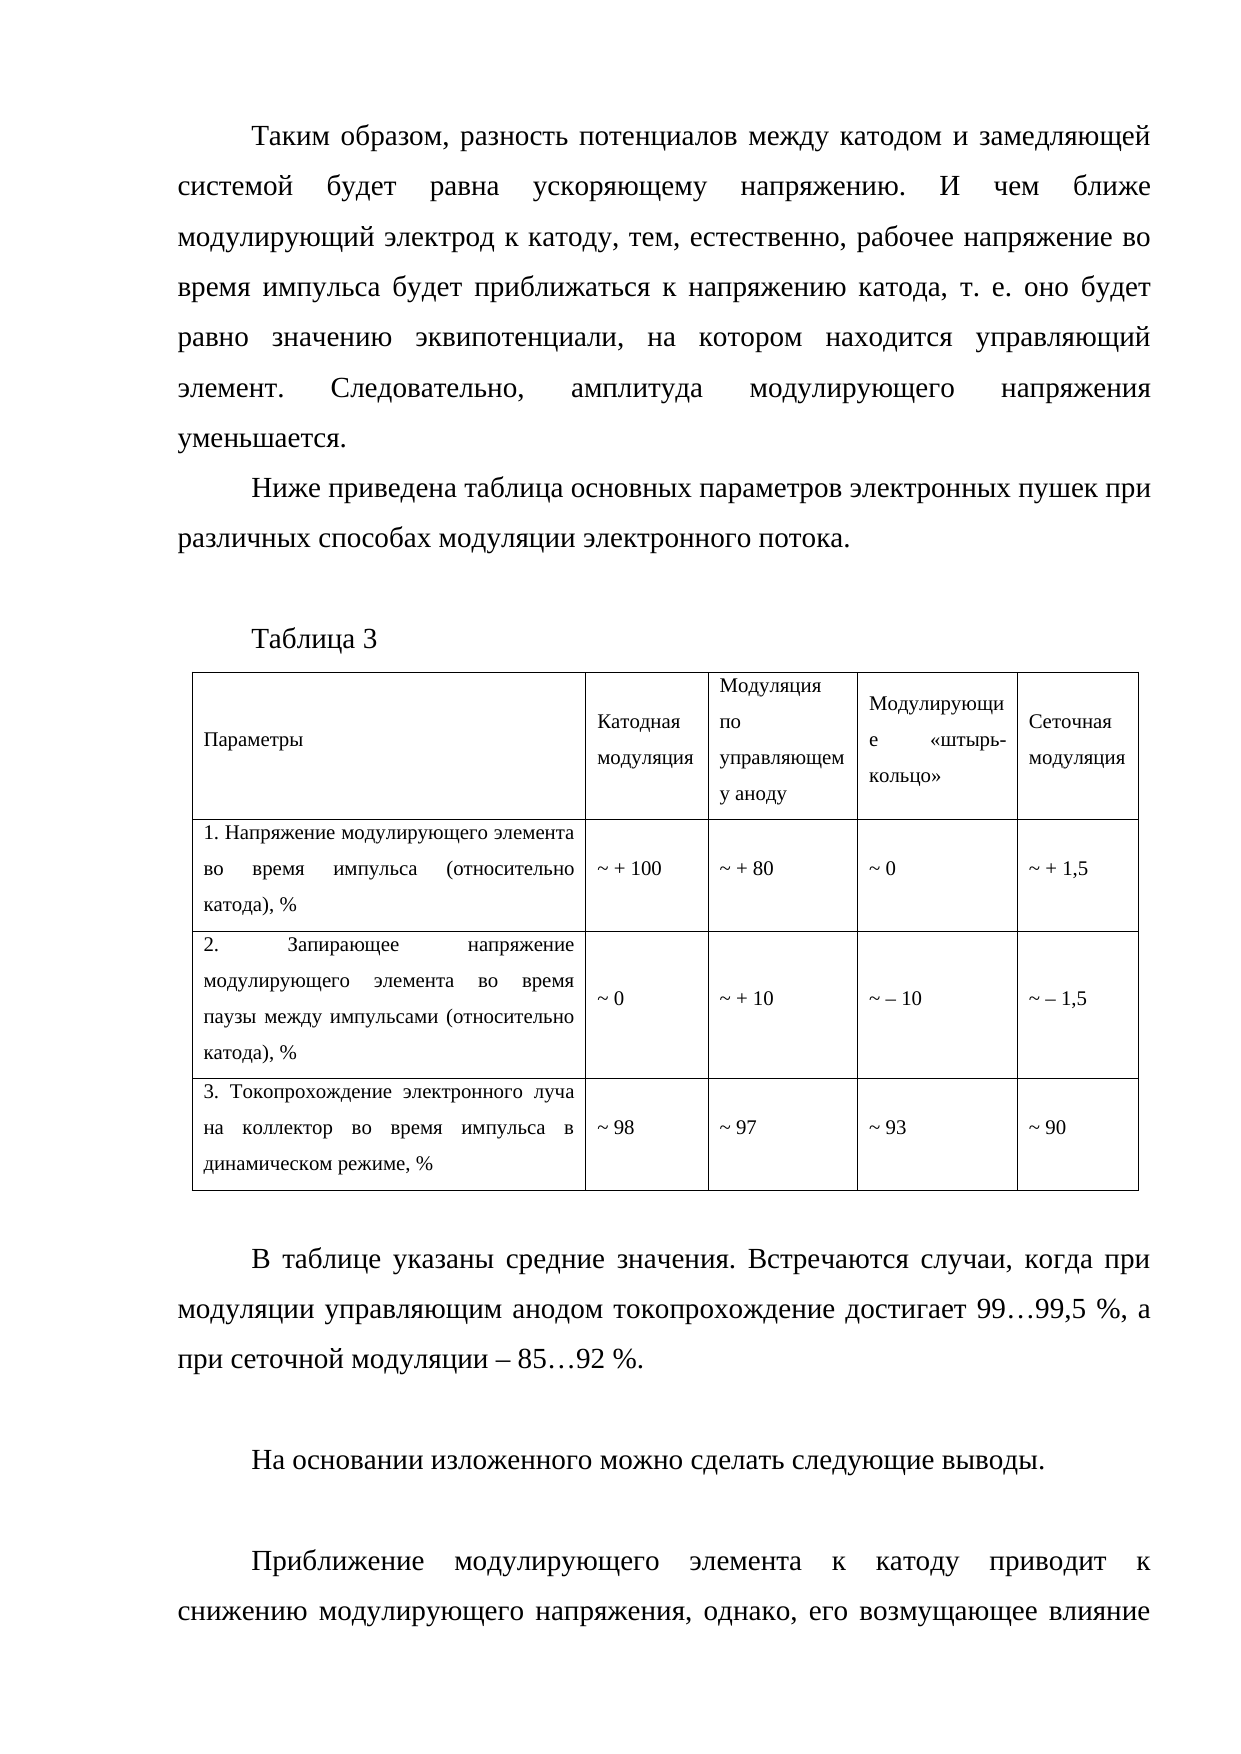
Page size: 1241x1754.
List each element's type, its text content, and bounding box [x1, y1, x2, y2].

table_header Сеточная модуляция [1018, 673, 1138, 819]
table_cell 1. Напряжение модулирующего элемента во время импульса (относительно катода), % [193, 820, 585, 931]
table_cell 3. Токопрохождение электронного луча на коллектор во время импульса в динамическом режиме, % [193, 1079, 585, 1189]
table_header Параметры [193, 673, 585, 819]
table_cell ~ + 10 [709, 932, 857, 1078]
text Ниже приведена таблица основных параметров электронных пушек при различных способах модуляции электронного потока. [177, 470, 1152, 554]
table_header Модулирующие «штырь-кольцо» [858, 673, 1017, 819]
table_cell ~ 93 [858, 1079, 1017, 1189]
text На основании изложенного можно сделать следующие выводы. [177, 1442, 1152, 1476]
table_cell ~ 97 [709, 1079, 857, 1189]
text Таблица 3 [177, 621, 1152, 655]
table_cell ~ 98 [586, 1079, 708, 1189]
text Таким образом, разность потенциалов между катодом и замедляющей системой будет равна ускоряющему напряжению. И чем ближе модулирующий электрод к катоду, тем, естественно, рабочее напряжение во время импульса будет приближаться к напряжению катода, т. е. оно будет равно значению эквипотенциали, на котором находится управляющий элемент. Следовательно, амплитуда модулирующего напряжения уменьшается. [177, 118, 1152, 453]
table_cell ~ 0 [586, 932, 708, 1078]
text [177, 1543, 1152, 1627]
table_cell ~ 90 [1018, 1079, 1138, 1189]
table_cell ~ – 10 [858, 932, 1017, 1078]
table_header Катодная модуляция [586, 673, 708, 819]
table_cell ~ + 1,5 [1018, 820, 1138, 931]
table_cell ~ – 1,5 [1018, 932, 1138, 1078]
table_cell ~ + 100 [586, 820, 708, 931]
text В таблице указаны средние значения. Встречаются случаи, когда при модуляции управляющим анодом токопрохождение достигает 99…99,5 %, а при сеточной модуляции – 85…92 %. [177, 1241, 1152, 1375]
table_cell ~ 0 [858, 820, 1017, 931]
table_header Модуляция по управляющему аноду [709, 673, 857, 819]
table_cell ~ + 80 [709, 820, 857, 931]
table_cell 2. Запирающее напряжение модулирующего элемента во время паузы между импульсами (относительно катода), % [193, 932, 585, 1078]
